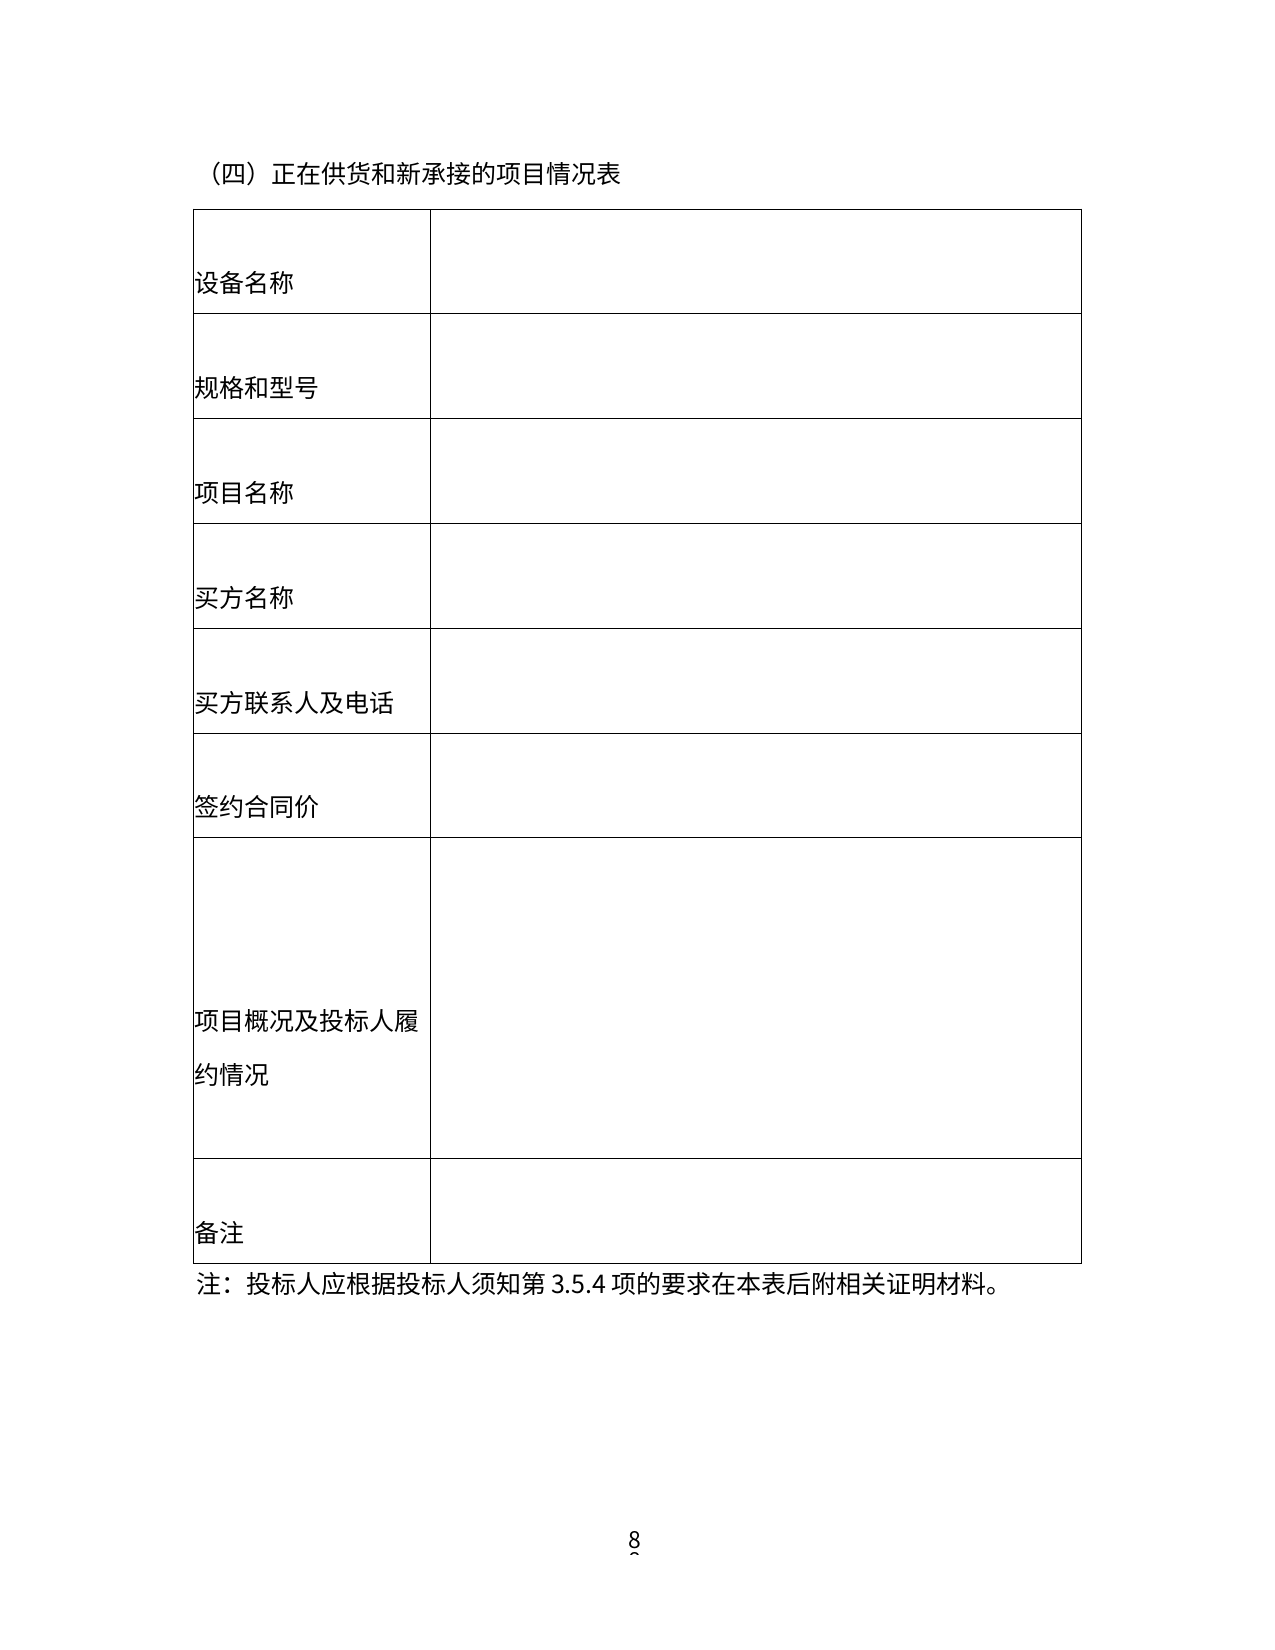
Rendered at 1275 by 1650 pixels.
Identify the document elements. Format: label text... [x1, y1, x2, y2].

table_cell 规格和型号 [194, 314, 430, 418]
text 注：投标人应根据投标人须知第3.5.4项的要求在本表后附相关证明材料。 [146, 1264, 1160, 1300]
table_cell 签约合同价 [194, 734, 430, 837]
table_cell [431, 419, 1081, 523]
table_cell 买方名称 [194, 524, 430, 628]
table_cell [431, 1159, 1081, 1263]
table_cell [431, 838, 1081, 1158]
table_header 设备名称 [194, 210, 430, 313]
text （四）正在供货和新承接的项目情况表 [146, 154, 1160, 190]
table_cell 项目概况及投标人履约情况 [194, 838, 430, 1158]
table_header [431, 210, 1081, 313]
table_cell [431, 314, 1081, 418]
table_cell 备注 [194, 1159, 430, 1263]
table_cell [431, 734, 1081, 837]
table_cell 项目名称 [194, 419, 430, 523]
table_cell 买方联系人及电话 [194, 629, 430, 732]
table_cell [431, 629, 1081, 732]
table_cell [431, 524, 1081, 628]
